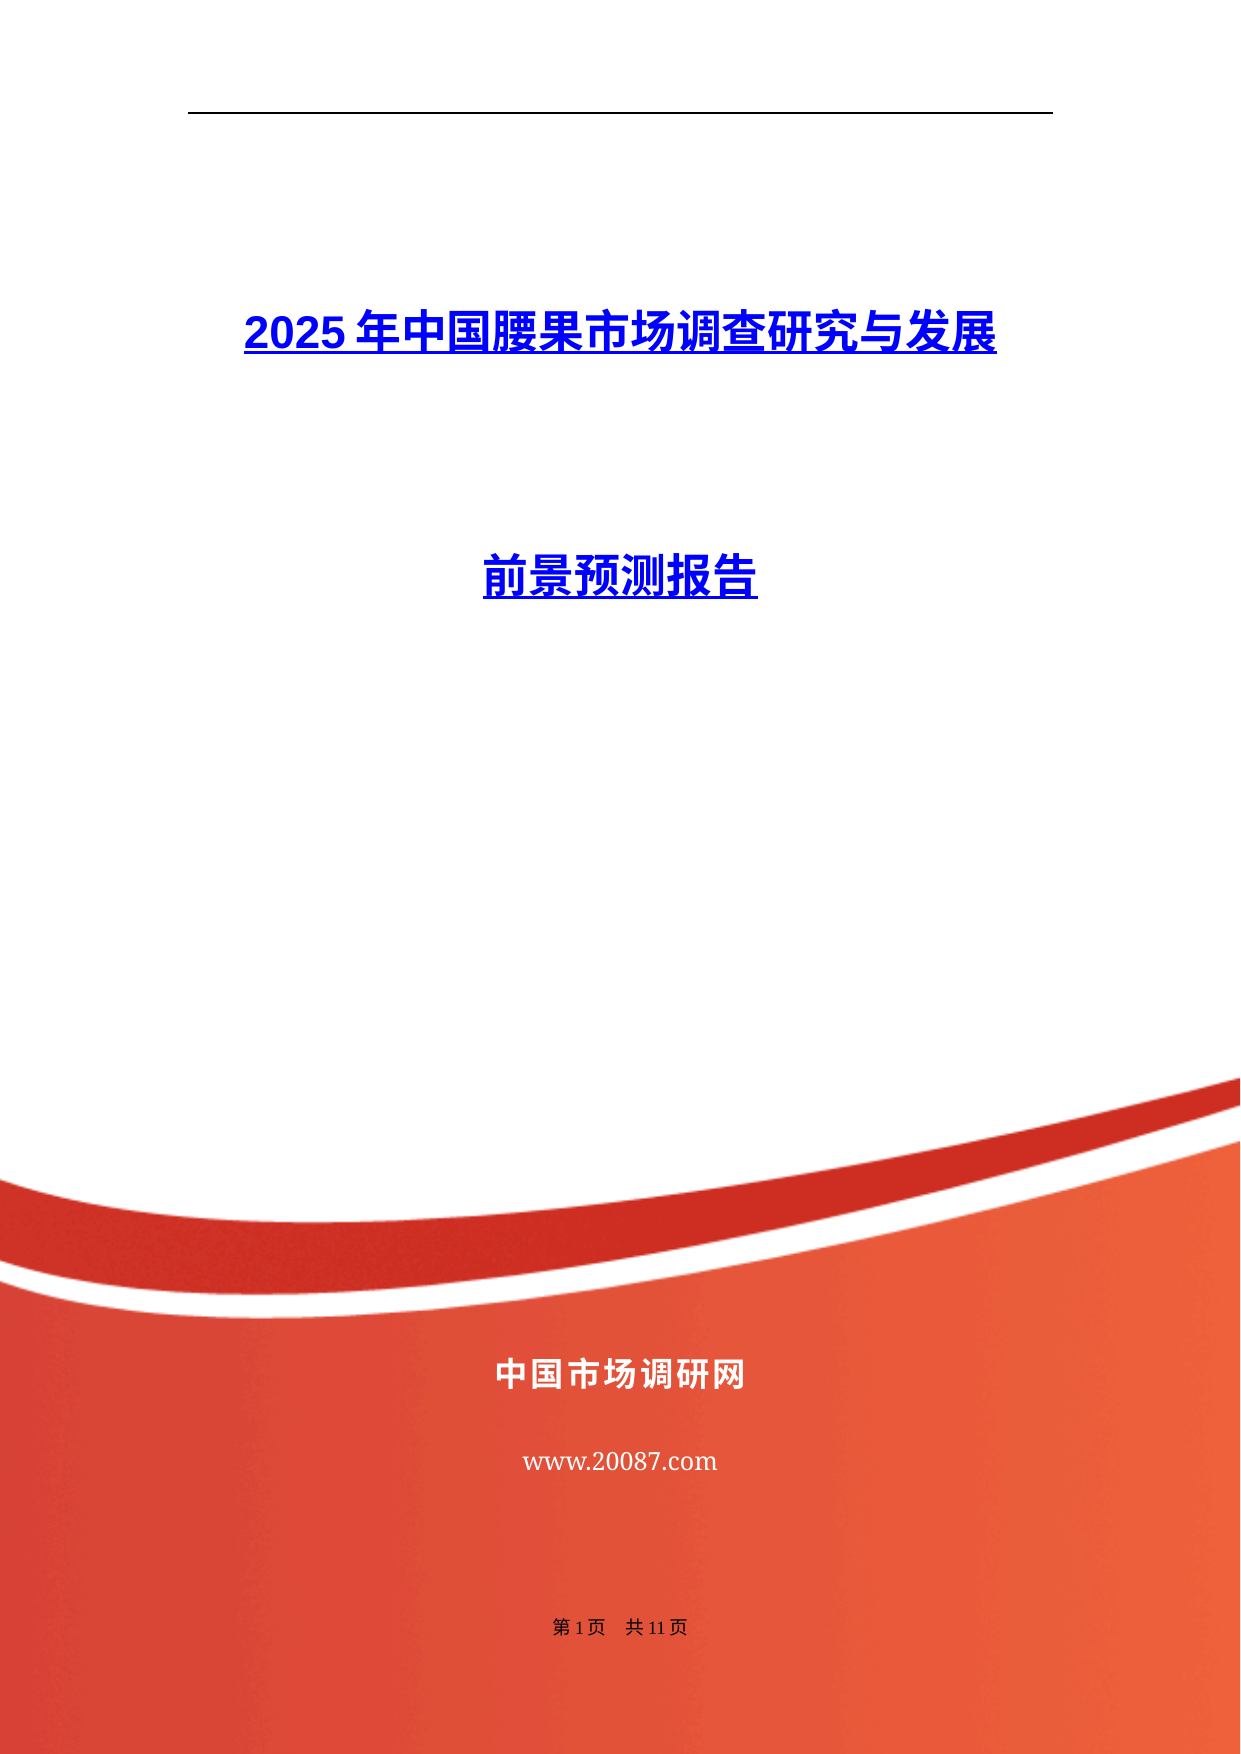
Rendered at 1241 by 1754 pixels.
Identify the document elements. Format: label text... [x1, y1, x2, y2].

picture [0, 1006, 1241, 1754]
subtitle 中国市场调研网 [187, 1339, 1053, 1404]
text www.20087.com [187, 1428, 1053, 1493]
table_header 2025年中国腰果市场调查研究与发展前景预测报告 [188, 207, 1053, 773]
